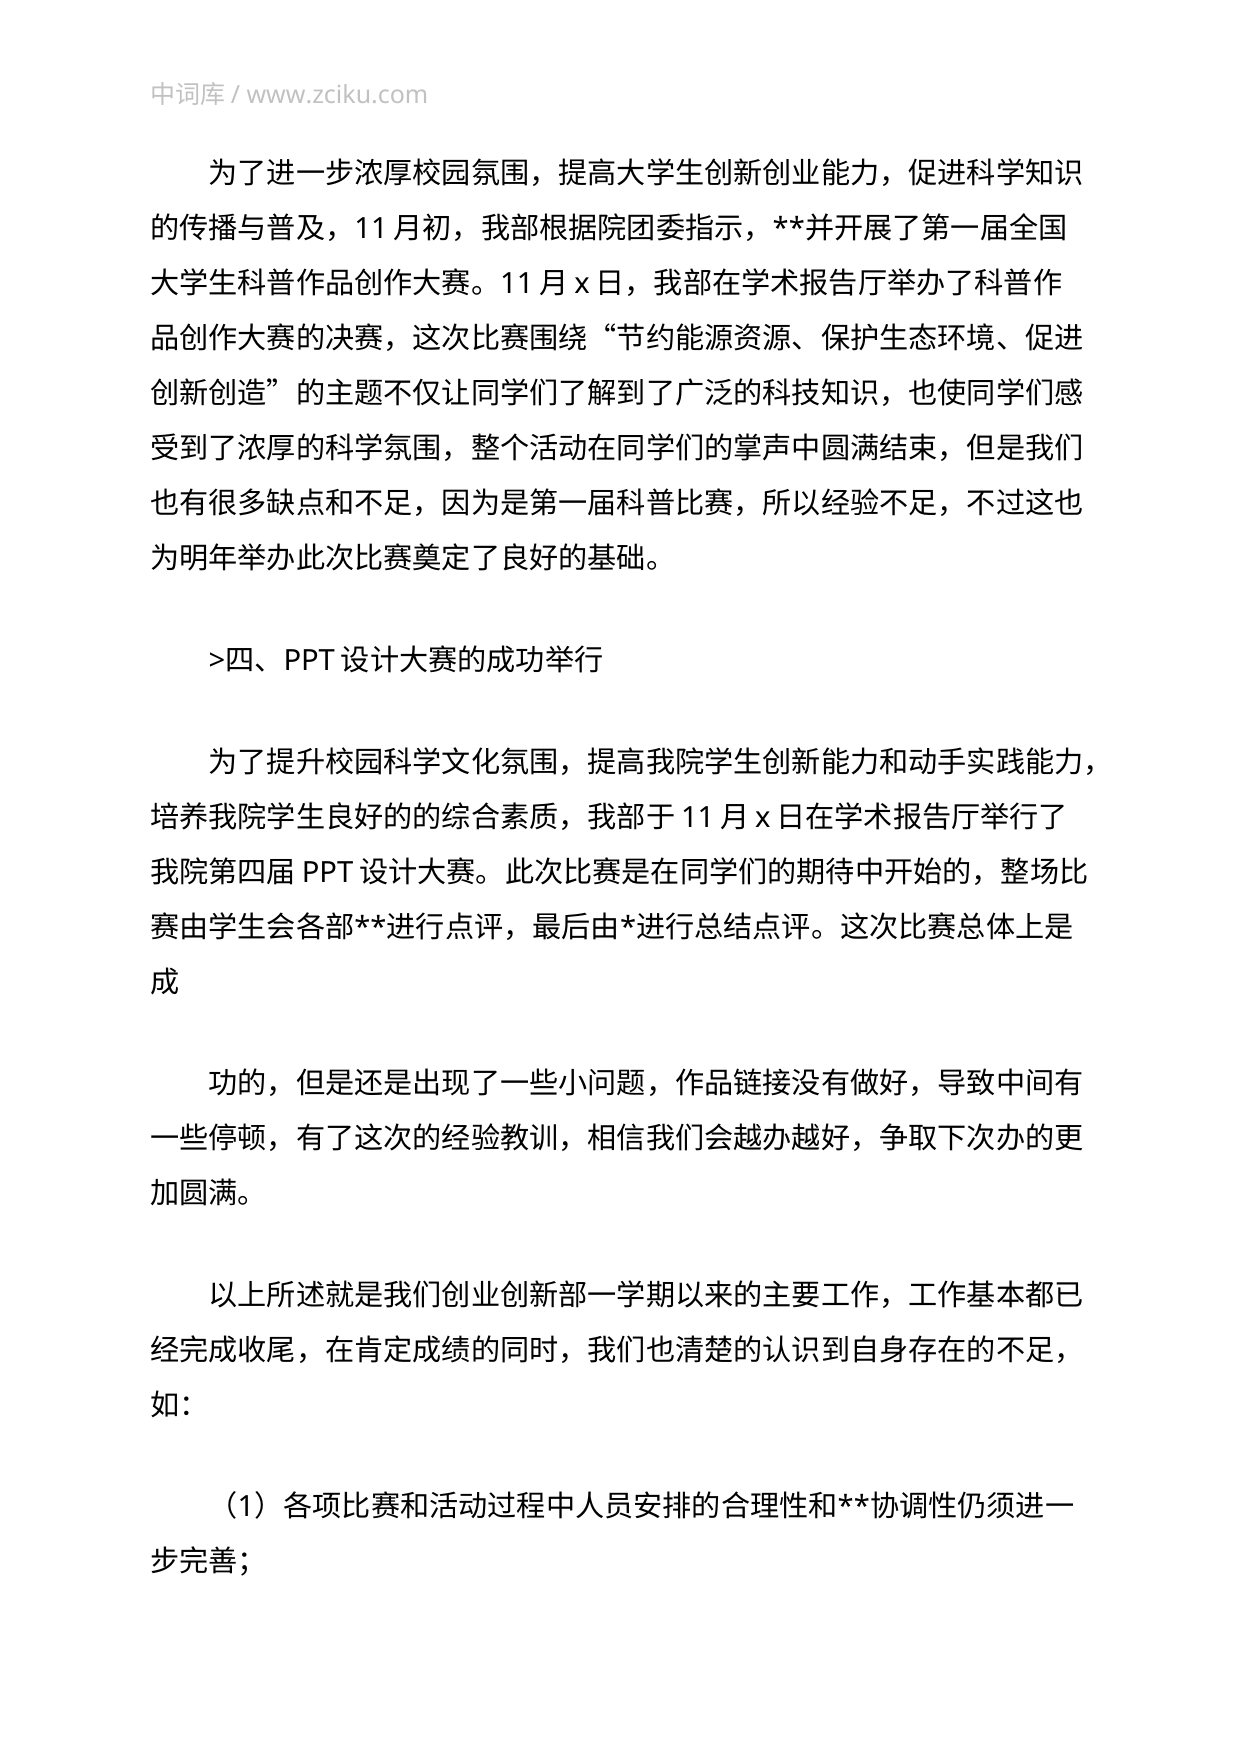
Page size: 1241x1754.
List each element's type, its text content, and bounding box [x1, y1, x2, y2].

text 以上所述就是我们创业创新部一学期以来的主要工作，工作基本都已经完成收尾，在肯定成绩的同时，我们也清楚的认识到自身存在的不足，如： [150, 1271, 1090, 1423]
text >四、PPT设计大赛的成功举行 [150, 636, 1090, 679]
text 功的，但是还是出现了一些小问题，作品链接没有做好，导致中间有一些停顿，有了这次的经验教训，相信我们会越办越好，争取下次办的更加圆满。 [150, 1060, 1090, 1212]
text 为了提升校园科学文化氛围，提高我院学生创新能力和动手实践能力，培养我院学生良好的的综合素质，我部于11月x日在学术报告厅举行了我院第四届PPT设计大赛。此次比赛是在同学们的期待中开始的，整场比赛由学生会各部**进行点评，最后由*进行总结点评。这次比赛总体上是成 [150, 738, 1090, 1000]
text （1）各项比赛和活动过程中人员安排的合理性和**协调性仍须进一步完善； [150, 1483, 1090, 1580]
text 为了进一步浓厚校园氛围，提高大学生创新创业能力，促进科学知识的传播与普及，11月初，我部根据院团委指示，**并开展了第一届全国大学生科普作品创作大赛。11月x日，我部在学术报告厅举办了科普作品创作大赛的决赛，这次比赛围绕“节约能源资源、保护生态环境、促进创新创造”的主题不仅让同学们了解到了广泛的科技知识，也使同学们感受到了浓厚的科学氛围，整个活动在同学们的掌声中圆满结束，但是我们也有很多缺点和不足，因为是第一届科普比赛，所以经验不足，不过这也为明年举办此次比赛奠定了良好的基础。 [150, 150, 1090, 577]
